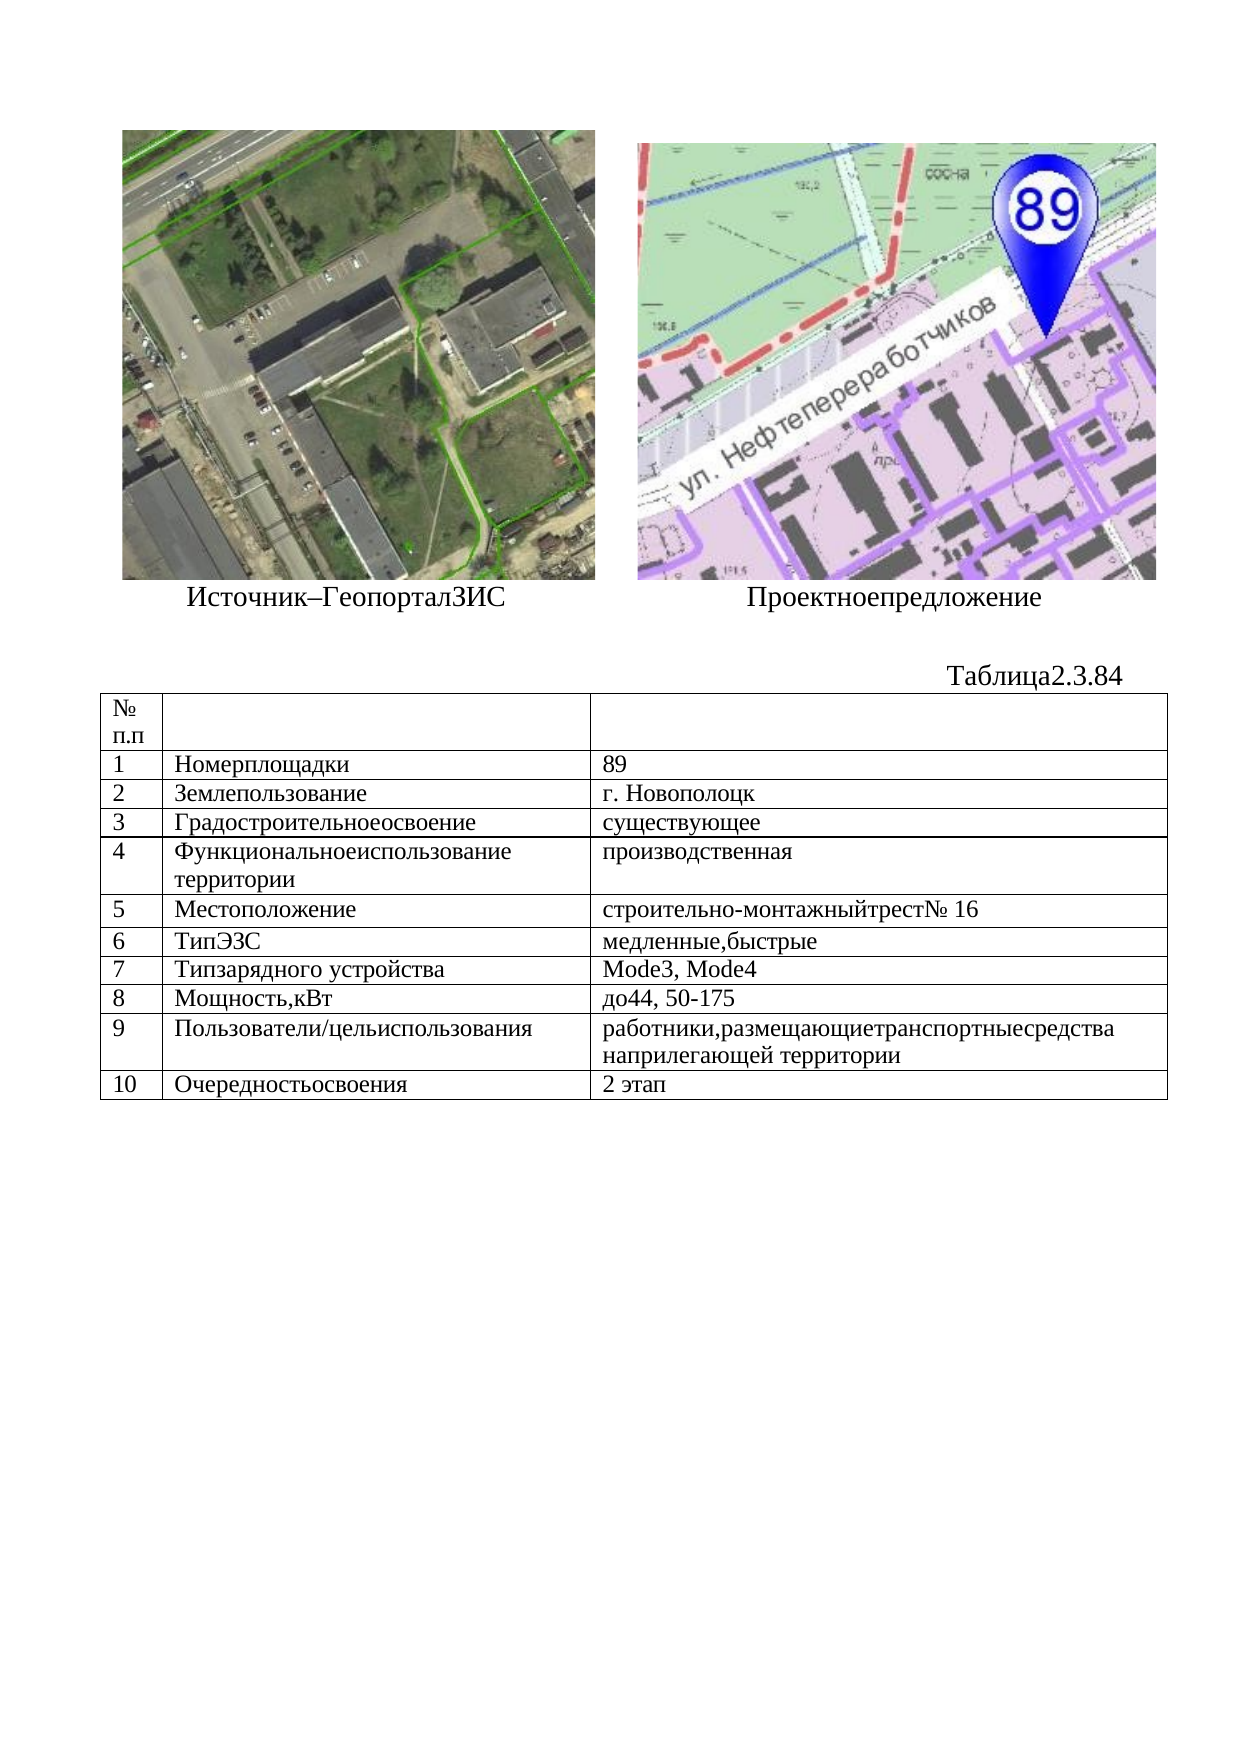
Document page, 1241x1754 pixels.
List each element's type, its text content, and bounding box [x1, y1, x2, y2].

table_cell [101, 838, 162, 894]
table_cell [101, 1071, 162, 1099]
picture [637, 143, 1157, 580]
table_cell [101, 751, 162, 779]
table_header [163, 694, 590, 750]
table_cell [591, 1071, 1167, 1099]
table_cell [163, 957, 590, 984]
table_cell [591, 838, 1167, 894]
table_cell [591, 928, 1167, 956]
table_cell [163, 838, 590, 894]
text Источник–ГеопорталЗИС Проектноепредложение [186, 579, 1226, 613]
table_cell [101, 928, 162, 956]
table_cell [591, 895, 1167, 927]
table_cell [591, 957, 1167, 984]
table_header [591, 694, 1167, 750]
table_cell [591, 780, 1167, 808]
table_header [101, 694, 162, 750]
text Таблица2.3.84 [100, 658, 1123, 692]
picture [122, 130, 596, 580]
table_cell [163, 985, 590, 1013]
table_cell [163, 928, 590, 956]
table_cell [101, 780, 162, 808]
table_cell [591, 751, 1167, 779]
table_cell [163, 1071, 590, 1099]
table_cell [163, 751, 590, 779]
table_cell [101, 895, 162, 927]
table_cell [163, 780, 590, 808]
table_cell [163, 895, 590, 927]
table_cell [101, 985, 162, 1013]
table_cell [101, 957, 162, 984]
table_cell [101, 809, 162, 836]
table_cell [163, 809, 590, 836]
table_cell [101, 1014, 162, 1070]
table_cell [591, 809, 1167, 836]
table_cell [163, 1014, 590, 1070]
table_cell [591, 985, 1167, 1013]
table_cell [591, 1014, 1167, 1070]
